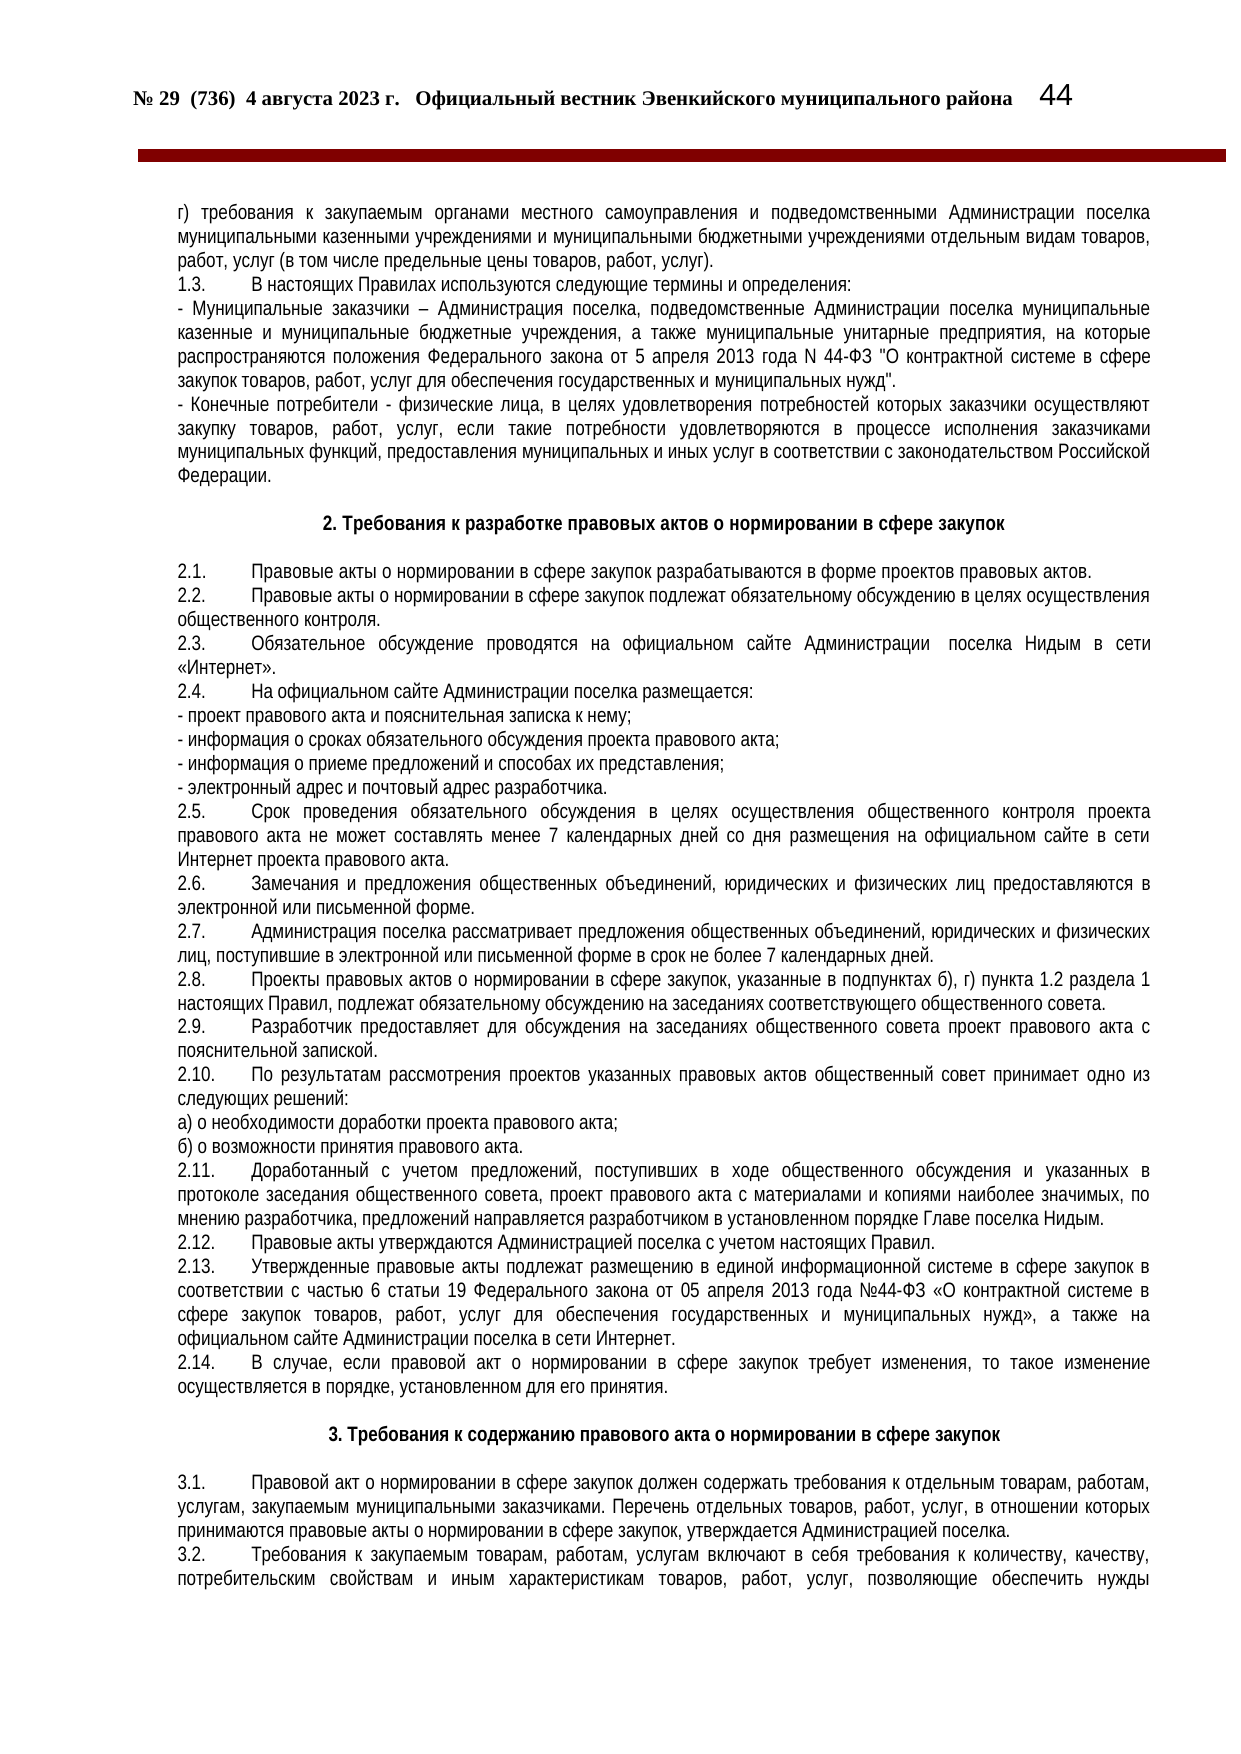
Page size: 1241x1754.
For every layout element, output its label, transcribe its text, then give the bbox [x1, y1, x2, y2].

text 2.11. Доработанный с учетом предложений, поступивших в ходе общественного обсуждения и указанных в протоколе заседания общественного совета, проект правового акта с материалами и копиями наиболее значимых, по мнению разработчика, предложений направляется разработчиком в установленном порядке Главе поселка Нидым. [177, 1158, 1152, 1230]
text 2.5. Срок проведения обязательного обсуждения в целях осуществления общественного контроля проекта правового акта не может составлять менее 7 календарных дней со дня размещения на официальном сайте в сети Интернет проекта правового акта. [177, 799, 1152, 871]
text а) о необходимости доработки проекта правового акта; [177, 1110, 1152, 1134]
text 2.10. По результатам рассмотрения проектов указанных правовых актов общественный совет принимает одно из следующих решений: [177, 1062, 1152, 1110]
text 2.6. Замечания и предложения общественных объединений, юридических и физических лиц предоставляются в электронной или письменной форме. [177, 871, 1152, 918]
text 2. Требования к разработке правовых актов о нормировании в сфере закупок [177, 511, 1152, 535]
text 2.7. Администрация поселка рассматривает предложения общественных объединений, юридических и физических лиц, поступившие в электронной или письменной форме в срок не более 7 календарных дней. [177, 918, 1152, 966]
text 2.13. Утвержденные правовые акты подлежат размещению в единой информационной системе в сфере закупок в соответствии с частью 6 статьи 19 Федерального закона от 05 апреля 2013 года №44-ФЗ «О контрактной системе в сфере закупок товаров, работ, услуг для обеспечения государственных и муниципальных нужд», а также на официальном сайте Администрации поселка в сети Интернет. [177, 1254, 1152, 1350]
text 2.9. Разработчик предоставляет для обсуждения на заседаниях общественного совета проект правового акта с пояснительной запиской. [177, 1014, 1152, 1062]
text - информация о приеме предложений и способах их представления; [177, 751, 1152, 775]
text г) требования к закупаемым органами местного самоуправления и подведомственными Администрации поселка муниципальными казенными учреждениями и муниципальными бюджетными учреждениями отдельным видам товаров, работ, услуг (в том числе предельные цены товаров, работ, услуг). [177, 200, 1152, 272]
text - Конечные потребители - физические лица, в целях удовлетворения потребностей которых заказчики осуществляют закупку товаров, работ, услуг, если такие потребности удовлетворяются в процессе исполнения заказчиками муниципальных функций, предоставления муниципальных и иных услуг в соответствии с законодательством Российской Федерации. [177, 391, 1152, 487]
text 2.4. На официальном сайте Администрации поселка размещается: [177, 679, 1152, 703]
text - информация о сроках обязательного обсуждения проекта правового акта; [177, 727, 1152, 751]
text 2.14. В случае, если правовой акт о нормировании в сфере закупок требует изменения, то такое изменение осуществляется в порядке, установленном для его принятия. [177, 1350, 1152, 1398]
text 1.3. В настоящих Правилах используются следующие термины и определения: [177, 272, 1152, 296]
text - электронный адрес и почтовый адрес разработчика. [177, 775, 1152, 799]
text - проект правового акта и пояснительная записка к нему; [177, 703, 1152, 727]
text 2.12. Правовые акты утверждаются Администрацией поселка с учетом настоящих Правил. [177, 1230, 1152, 1254]
text 2.8. Проекты правовых актов о нормировании в сфере закупок, указанные в подпунктах б), г) пункта 1.2 раздела 1 настоящих Правил, подлежат обязательному обсуждению на заседаниях соответствующего общественного совета. [177, 966, 1152, 1014]
text 3. Требования к содержанию правового акта о нормировании в сфере закупок [177, 1422, 1152, 1446]
text 2.1. Правовые акты о нормировании в сфере закупок разрабатываются в форме проектов правовых актов. [177, 559, 1152, 583]
text - Муниципальные заказчики – Администрация поселка, подведомственные Администрации поселка муниципальные казенные и муниципальные бюджетные учреждения, а также муниципальные унитарные предприятия, на которые распространяются положения Федерального закона от 5 апреля 2013 года N 44-ФЗ "О контрактной системе в сфере закупок товаров, работ, услуг для обеспечения государственных и муниципальных нужд". [177, 296, 1152, 391]
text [177, 1541, 1152, 1589]
text 2.3. Обязательное обсуждение проводятся на официальном сайте Администрации поселка Нидым в сети «Интернет». [177, 631, 1152, 679]
text б) о возможности принятия правового акта. [177, 1134, 1152, 1158]
text 2.2. Правовые акты о нормировании в сфере закупок подлежат обязательному обсуждению в целях осуществления общественного контроля. [177, 583, 1152, 631]
text 3.1. Правовой акт о нормировании в сфере закупок должен содержать требования к отдельным товарам, работам, услугам, закупаемым муниципальными заказчиками. Перечень отдельных товаров, работ, услуг, в отношении которых принимаются правовые акты о нормировании в сфере закупок, утверждается Администрацией поселка. [177, 1469, 1152, 1541]
